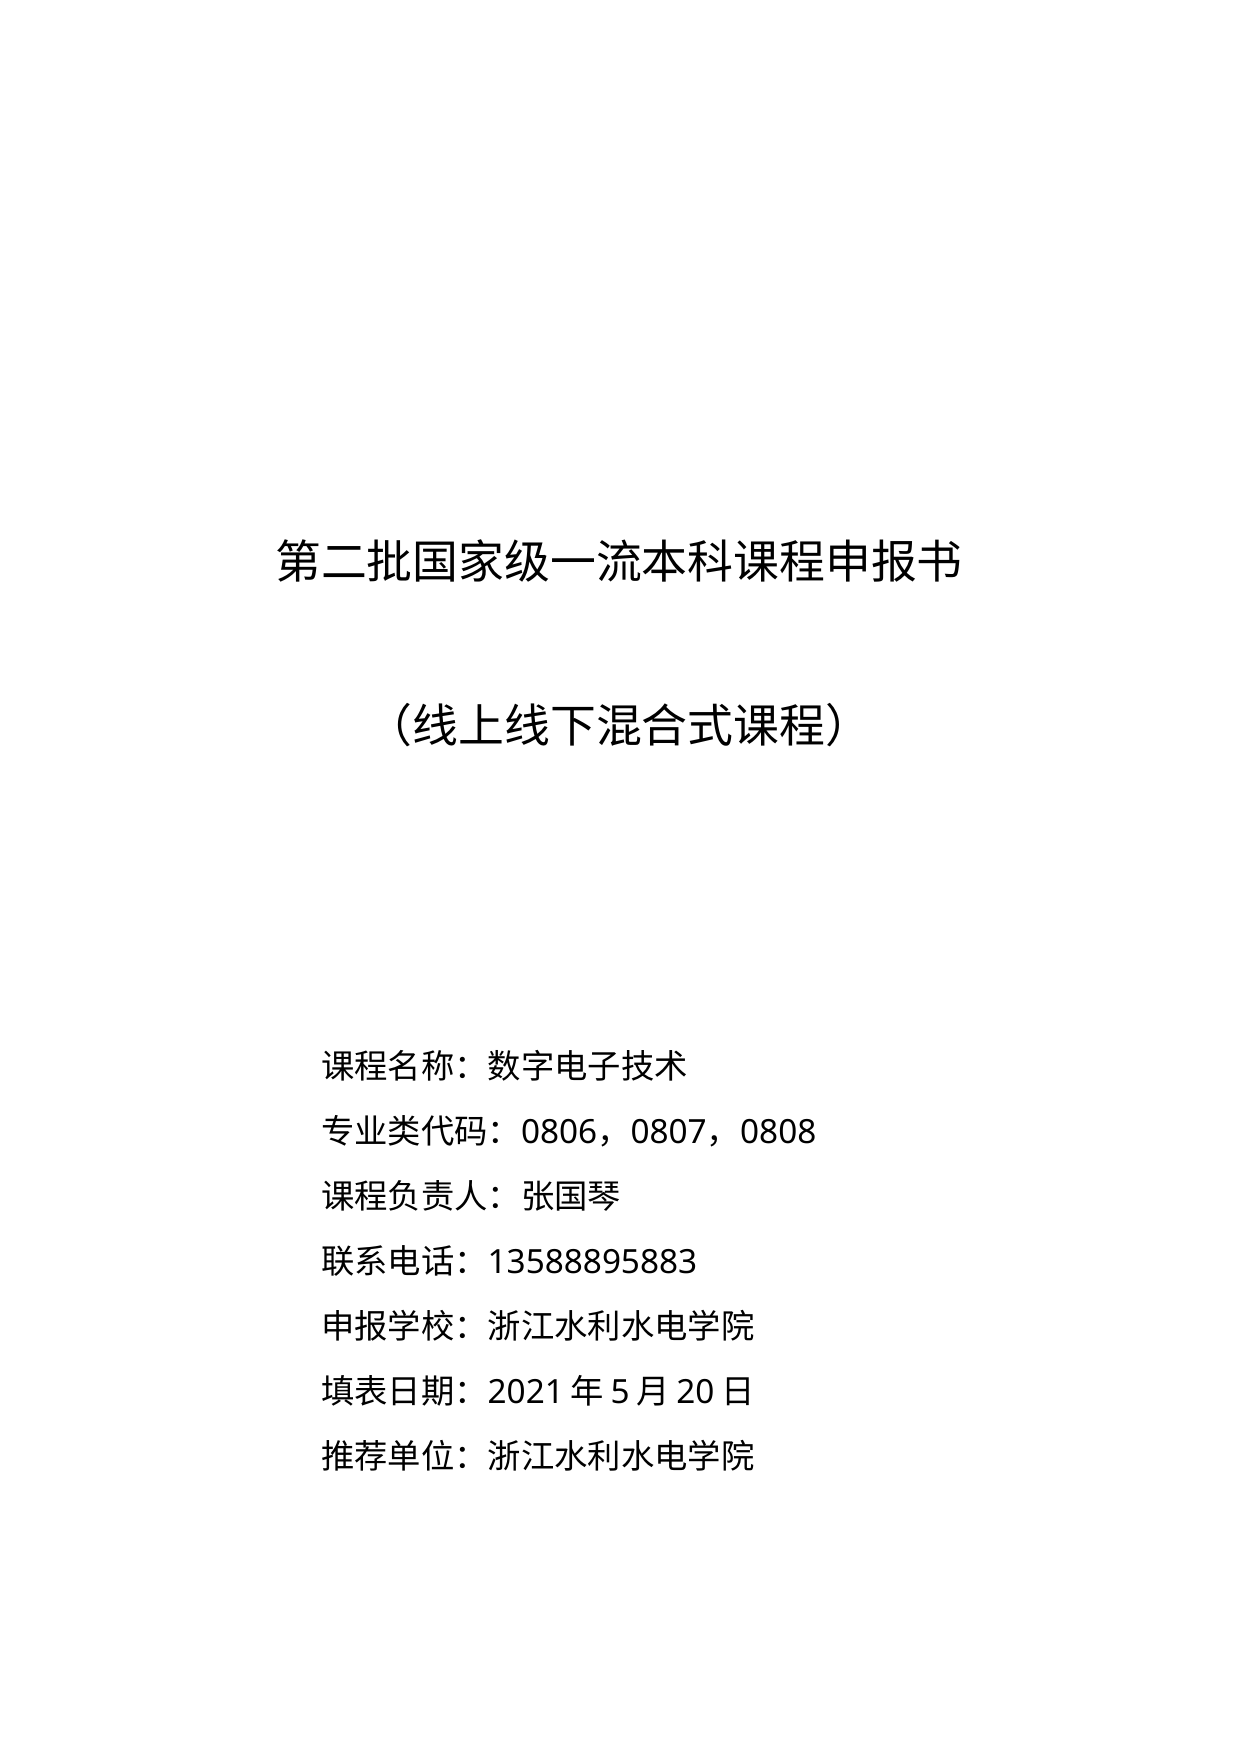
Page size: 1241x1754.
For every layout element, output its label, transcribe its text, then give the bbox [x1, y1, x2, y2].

text 专业类代码：0806，0807，0808 [187, 1096, 1050, 1161]
text 课程负责人：张国琴 [187, 1161, 1050, 1226]
text 填表日期：2021年5月20日 [187, 1356, 1050, 1421]
text （线上线下混合式课程） [187, 674, 1050, 771]
text 推荐单位：浙江水利水电学院 [187, 1421, 1050, 1486]
text 申报学校：浙江水利水电学院 [187, 1291, 1050, 1356]
text 联系电话：13588895883 [187, 1226, 1050, 1291]
text 课程名称：数字电子技术 [187, 1031, 1050, 1096]
text 第二批国家级一流本科课程申报书 [187, 510, 1050, 608]
